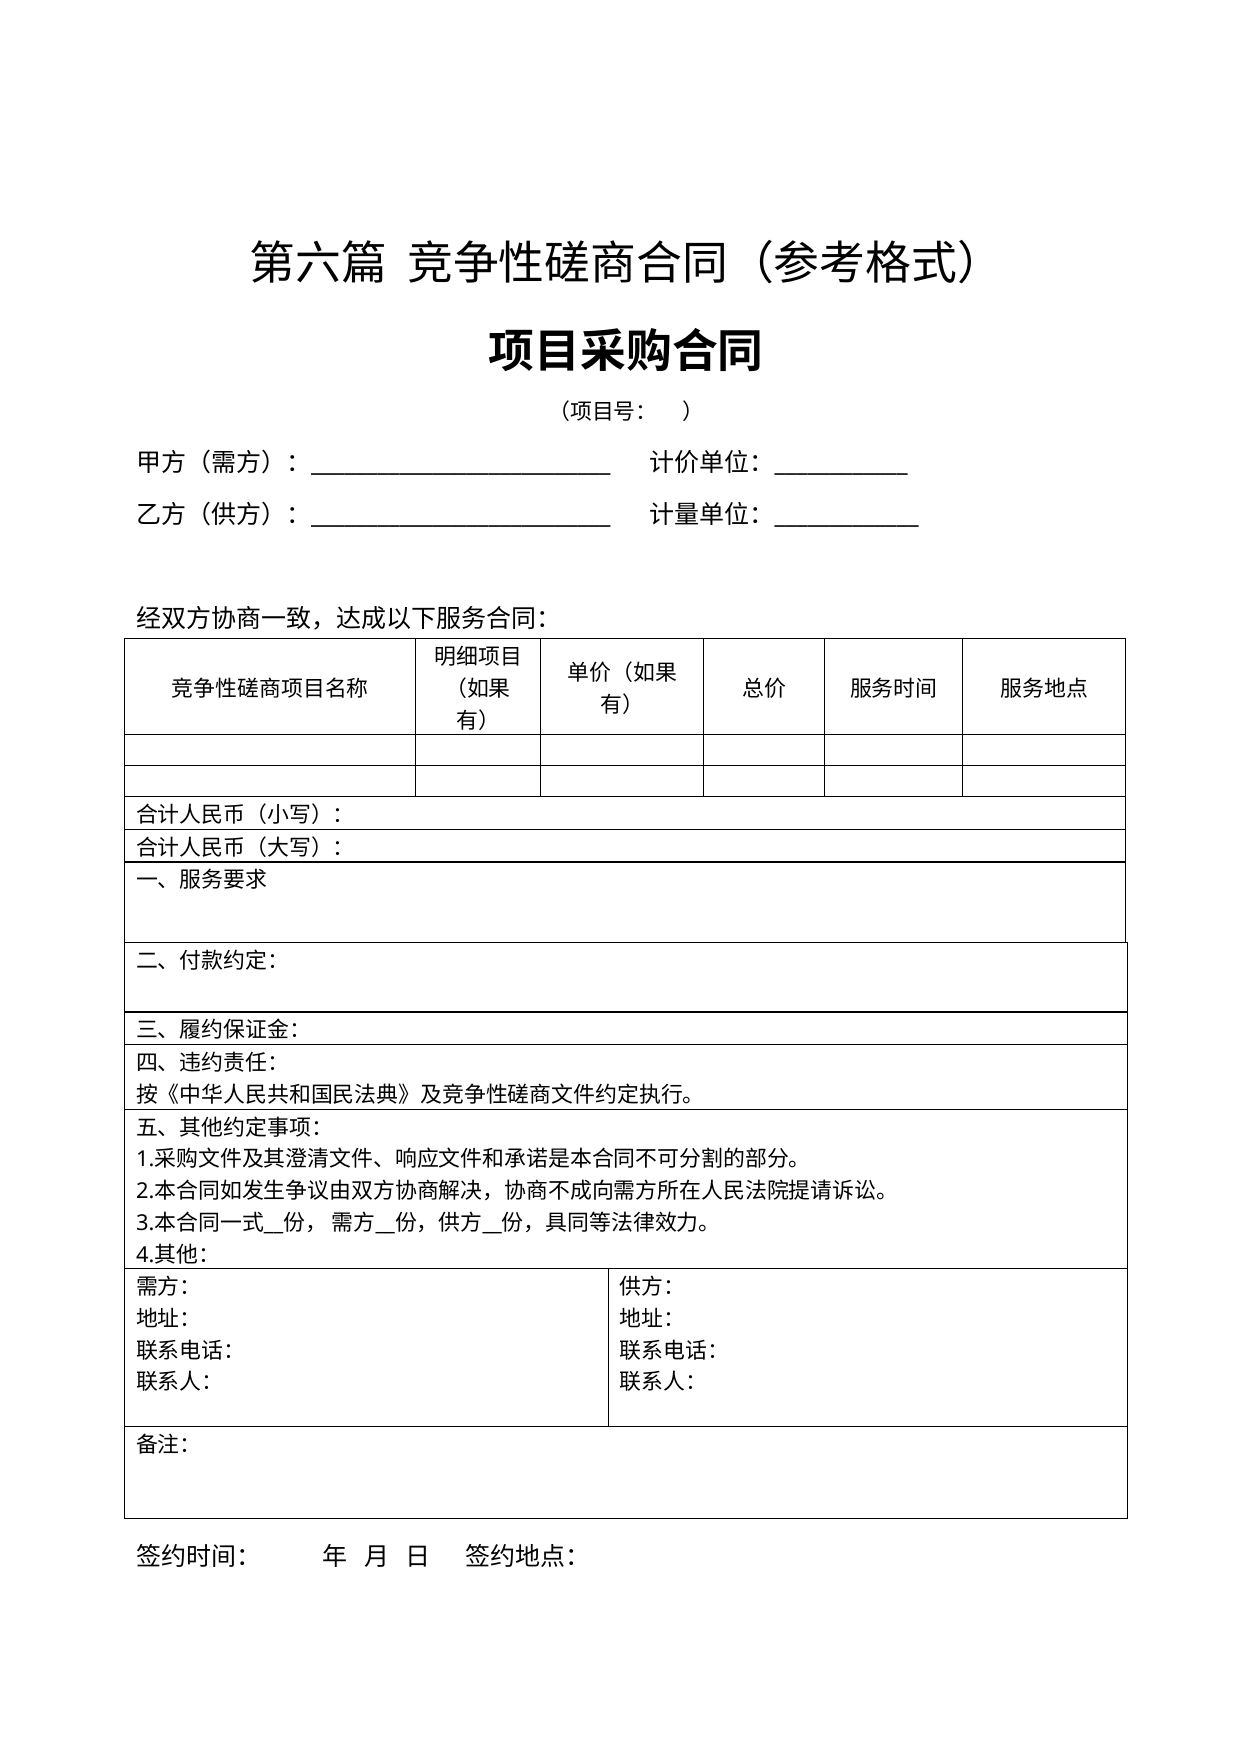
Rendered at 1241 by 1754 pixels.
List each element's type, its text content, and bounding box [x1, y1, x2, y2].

text 签约时间： 年 月 日 签约地点： [136, 1519, 1116, 1577]
table_header 明细项目（如果有） [416, 639, 540, 734]
table_cell 五、其他约定事项： 1.采购文件及其澄清文件、响应文件和承诺是本合同不可分割的部分。 2.本合同如发生争议由双方协商解决，协商不成向需方所在人民法院提请诉讼。 3.本合同一式__份， 需方__份，供方__份，具同等法律效力。 4.其他： [125, 1110, 1127, 1268]
table_cell 需方： 地址： 联系电话： 联系人： [125, 1269, 608, 1426]
table_cell 一、服务要求 [125, 863, 1125, 942]
table_cell [825, 735, 962, 765]
text 项目采购合同 [136, 326, 1116, 378]
table_cell 合计人民币（小写）： [125, 797, 1125, 829]
table_cell [416, 735, 540, 765]
table_cell [704, 766, 824, 796]
table_cell 三、履约保证金： [125, 1013, 1127, 1044]
text （项目号： ） [136, 378, 1116, 430]
table_cell [704, 735, 824, 765]
text 经双方协商一致，达成以下服务合同： [136, 586, 1116, 638]
table_header 服务时间 [825, 639, 962, 734]
table_cell 备注： [125, 1427, 1127, 1518]
table_cell [416, 766, 540, 796]
table_cell 二、付款约定： [125, 943, 1127, 1011]
table_header 单价（如果有） [541, 639, 703, 734]
table_cell 四、违约责任： 按《中华人民共和国民法典》及竞争性磋商文件约定执行。 [125, 1045, 1127, 1108]
table_header 竞争性磋商项目名称 [125, 639, 415, 734]
text 乙方（供方）：___________________________ 计量单位：_____________ [136, 482, 1116, 534]
table_cell [125, 766, 415, 796]
table_cell [125, 735, 415, 765]
table_cell 供方： 地址： 联系电话： 联系人： [609, 1269, 1127, 1426]
table_cell [963, 766, 1125, 796]
text 甲方（需方）：___________________________ 计价单位：____________ [136, 430, 1116, 482]
table_cell [541, 735, 703, 765]
table_cell [825, 766, 962, 796]
table_cell [541, 766, 703, 796]
table_header 总价 [704, 639, 824, 734]
table_cell [963, 735, 1125, 765]
table_cell 合计人民币（大写）： [125, 830, 1125, 861]
table_header 服务地点 [963, 639, 1125, 734]
subtitle 第六篇 竞争性磋商合同（参考格式） [136, 226, 1116, 293]
